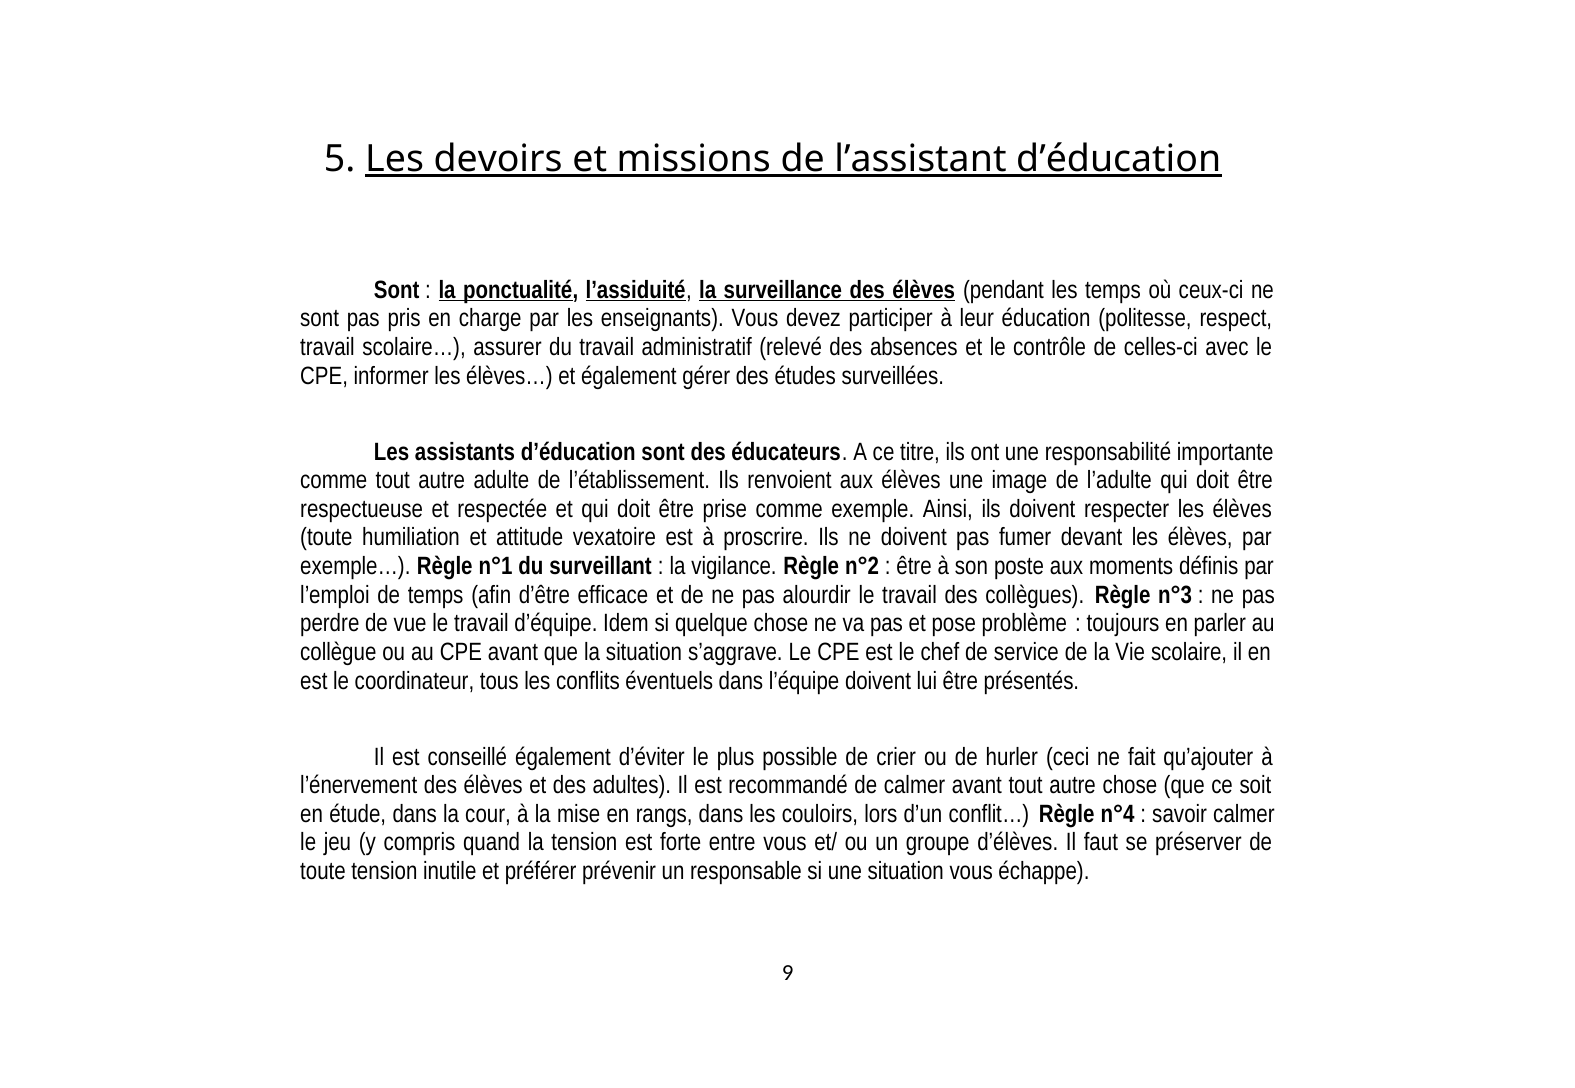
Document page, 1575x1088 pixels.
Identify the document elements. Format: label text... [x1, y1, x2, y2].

text 5. Les devoirs et missions de l’assistant d’éducation [270, 131, 1275, 182]
title Il est conseillé également d’éviter le plus possible de crier ou de hurler (ceci ne fait qu’ajouter à l’énervement des élèves et des adultes). Il est recommandé de calmer avant tout autre chose (que ce soit en étude, dans la cour, à la mise en rangs, dans les couloirs, lors d’un conflit…) Règle n°4 : savoir calmer le jeu (y compris quand la tension est forte entre vous et/ ou un groupe d’élèves. Il faut se préserver de toute tension inutile et préférer prévenir un responsable si une situation vous échappe). [300, 741, 1275, 885]
title Sont : la ponctualité, l’assiduité, la surveillance des élèves (pendant les temps où ceux-ci ne sont pas pris en charge par les enseignants). Vous devez participer à leur éducation (politesse, respect, travail scolaire…), assurer du travail administratif (relevé des absences et le contrôle de celles-ci avec le CPE, informer les élèves…) et également gérer des études surveillées. [300, 275, 1275, 389]
title Les assistants d’éducation sont des éducateurs. A ce titre, ils ont une responsabilité importante comme tout autre adulte de l’établissement. Ils renvoient aux élèves une image de l’adulte qui doit être respectueuse et respectée et qui doit être prise comme exemple. Ainsi, ils doivent respecter les élèves (toute humiliation et attitude vexatoire est à proscrire. Ils ne doivent pas fumer devant les élèves, par exemple…). Règle n°1 du surveillant : la vigilance. Règle n°2 : être à son poste aux moments définis par l’emploi de temps (afin d’être efficace et de ne pas alourdir le travail des collègues). Règle n°3 : ne pas perdre de vue le travail d’équipe. Idem si quelque chose ne va pas et pose problème : toujours en parler au collègue ou au CPE avant que la situation s’aggrave. Le CPE est le chef de service de la Vie scolaire, il en est le coordinateur, tous les conflits éventuels dans l’équipe doivent lui être présentés. [300, 436, 1275, 694]
